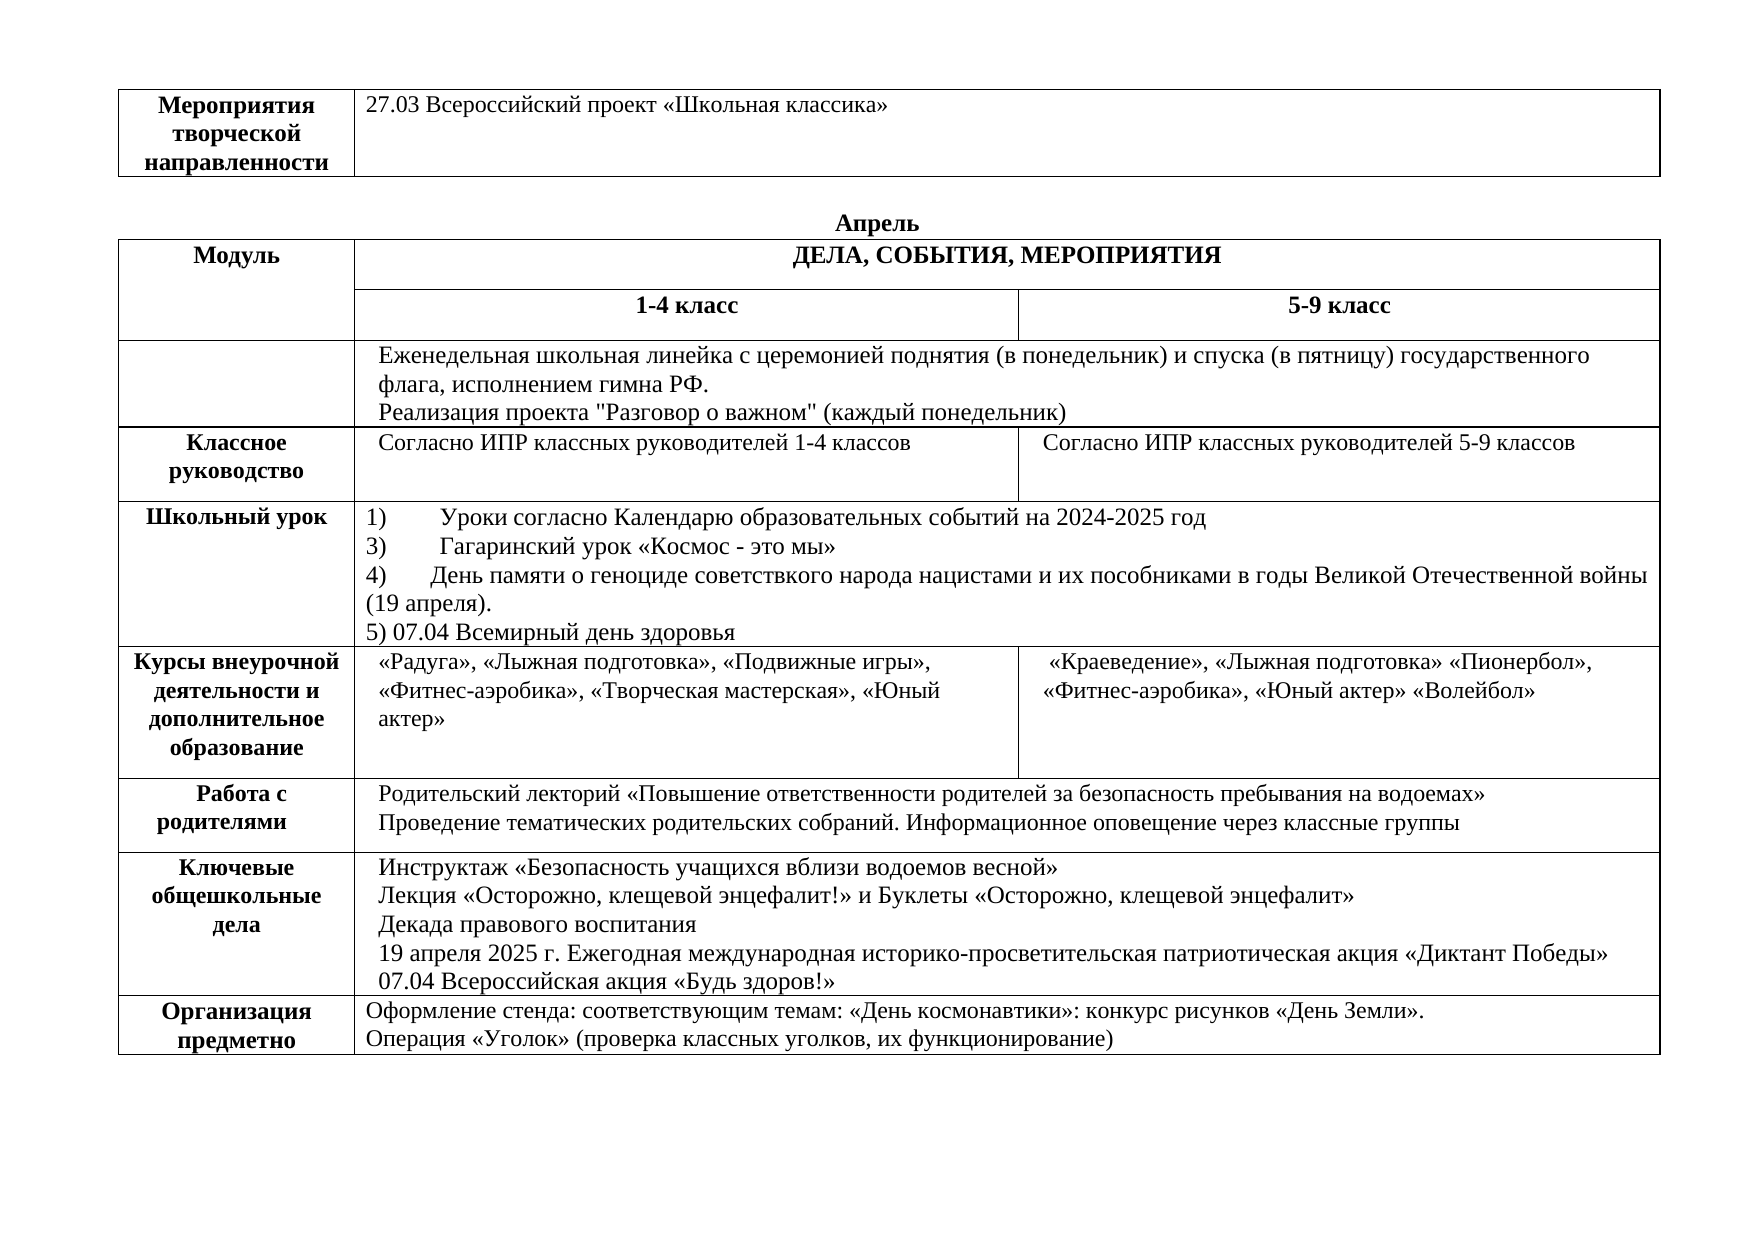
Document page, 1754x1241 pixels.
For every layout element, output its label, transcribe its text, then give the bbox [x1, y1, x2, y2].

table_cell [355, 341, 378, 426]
table_header ДЕЛА, СОБЫТИЯ, МЕРОПРИЯТИЯ [355, 240, 1659, 289]
table_cell 1-4 класс [355, 290, 1018, 340]
text Апрель [118, 208, 1636, 237]
table_cell Родительский лекторий «Повышение ответственности родителей за безопасность пребывания на водоемах» Проведение тематических родительских собраний. Информационное оповещение через классные группы [355, 779, 1659, 852]
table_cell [355, 996, 1659, 1054]
table_cell Школьный урок [119, 502, 354, 646]
table_cell Курсы внеурочной деятельности и дополнительное образование [119, 647, 354, 778]
table_cell Классное руководство [119, 428, 354, 501]
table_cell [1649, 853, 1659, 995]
table_cell Ключевые общешкольные дела [119, 853, 354, 995]
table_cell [119, 996, 354, 1054]
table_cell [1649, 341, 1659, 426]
table_cell Согласно ИПР классных руководителей 1-4 классов [355, 428, 1018, 501]
table_cell Работа с родителями [119, 779, 354, 852]
table_cell 1) Уроки согласно Календарю образовательных событий на 2024-2025 год 3) Гагаринский урок «Космос - это мы» 4) День памяти о геноциде советствкого народа нацистами и их пособниками в годы Великой Отечественной войны (19 апреля). 5) 07.04 Всемирный день здоровья [355, 502, 1659, 646]
table_cell «Краеведение», «Лыжная подготовка» «Пионербол», «Фитнес-аэробика», «Юный актер» «Волейбол» [1019, 647, 1659, 778]
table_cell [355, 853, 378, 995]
table_cell Мероприятия творческой направленности [119, 90, 354, 176]
table_cell [119, 341, 354, 426]
table_cell 27.03 Всероссийский проект «Школьная классика» [355, 90, 1659, 176]
table_cell Согласно ИПР классных руководителей 5-9 классов [1019, 428, 1659, 501]
table_cell «Радуга», «Лыжная подготовка», «Подвижные игры», «Фитнес-аэробика», «Творческая мастерская», «Юный актер» [355, 647, 1018, 778]
table_header Модуль [119, 240, 354, 340]
table_cell 5-9 класс [1019, 290, 1659, 340]
